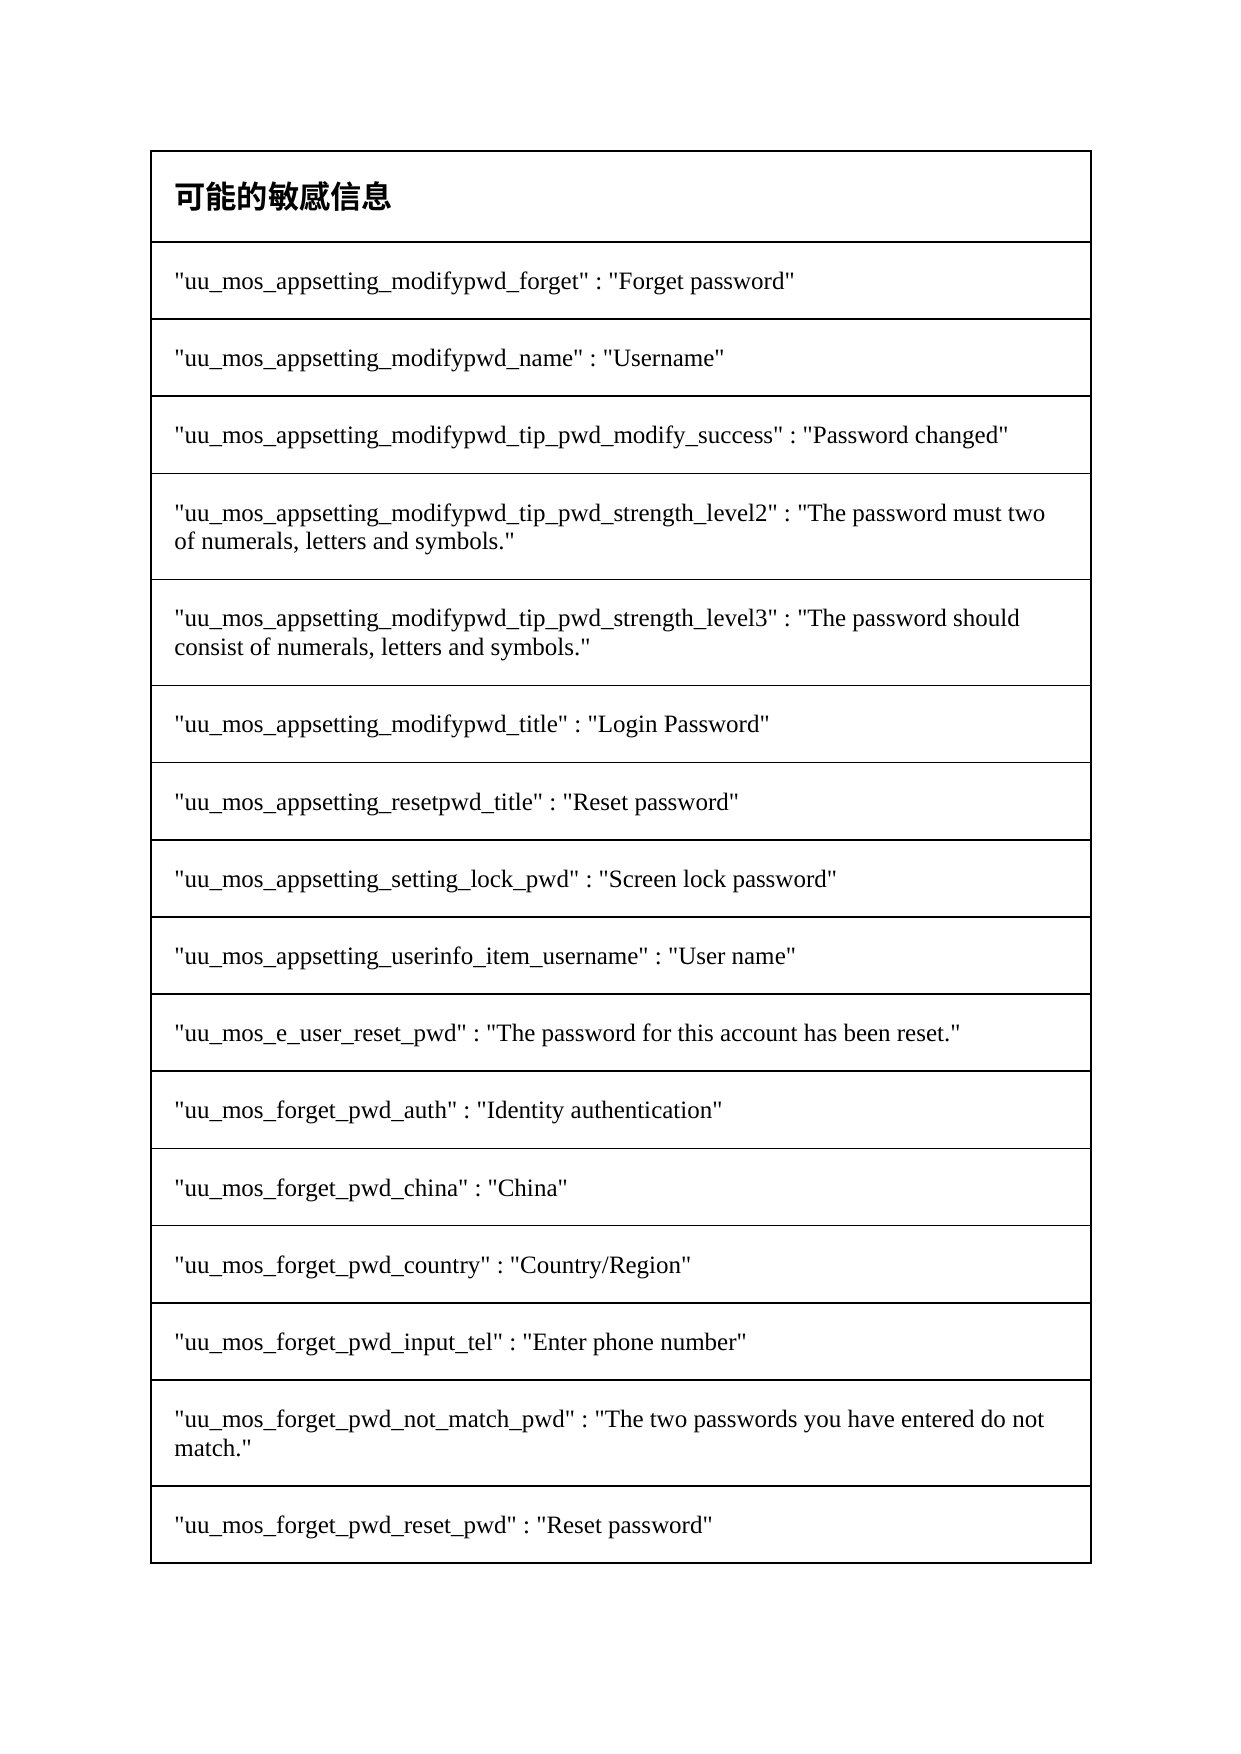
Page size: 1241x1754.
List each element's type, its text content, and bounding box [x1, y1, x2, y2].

table_cell "uu_mos_forget_pwd_china" : "China" [152, 1149, 1090, 1225]
table_cell "uu_mos_appsetting_modifypwd_title" : "Login Password" [152, 686, 1090, 762]
table_cell "uu_mos_forget_pwd_country" : "Country/Region" [152, 1226, 1090, 1302]
table_cell "uu_mos_appsetting_userinfo_item_username" : "User name" [152, 918, 1090, 993]
table_cell "uu_mos_appsetting_setting_lock_pwd" : "Screen lock password" [152, 841, 1090, 916]
table_cell "uu_mos_appsetting_modifypwd_name" : "Username" [152, 320, 1090, 395]
table_cell "uu_mos_appsetting_modifypwd_tip_pwd_modify_success" : "Password changed" [152, 397, 1090, 473]
table_cell "uu_mos_e_user_reset_pwd" : "The password for this account has been reset." [152, 995, 1090, 1070]
table_cell "uu_mos_appsetting_modifypwd_forget" : "Forget password" [152, 243, 1090, 318]
table_cell "uu_mos_forget_pwd_input_tel" : "Enter phone number" [152, 1304, 1090, 1379]
table_cell "uu_mos_forget_pwd_auth" : "Identity authentication" [152, 1072, 1090, 1148]
table_cell "uu_mos_forget_pwd_not_match_pwd" : "The two passwords you have entered do not match." [152, 1381, 1090, 1485]
table_header 可能的敏感信息 [152, 152, 1090, 241]
table_cell "uu_mos_appsetting_resetpwd_title" : "Reset password" [152, 763, 1090, 839]
table_cell "uu_mos_appsetting_modifypwd_tip_pwd_strength_level3" : "The password should consist of numerals, letters and symbols." [152, 580, 1090, 684]
table_cell "uu_mos_appsetting_modifypwd_tip_pwd_strength_level2" : "The password must two of numerals, letters and symbols." [152, 474, 1090, 578]
table_cell "uu_mos_forget_pwd_reset_pwd" : "Reset password" [152, 1487, 1090, 1562]
